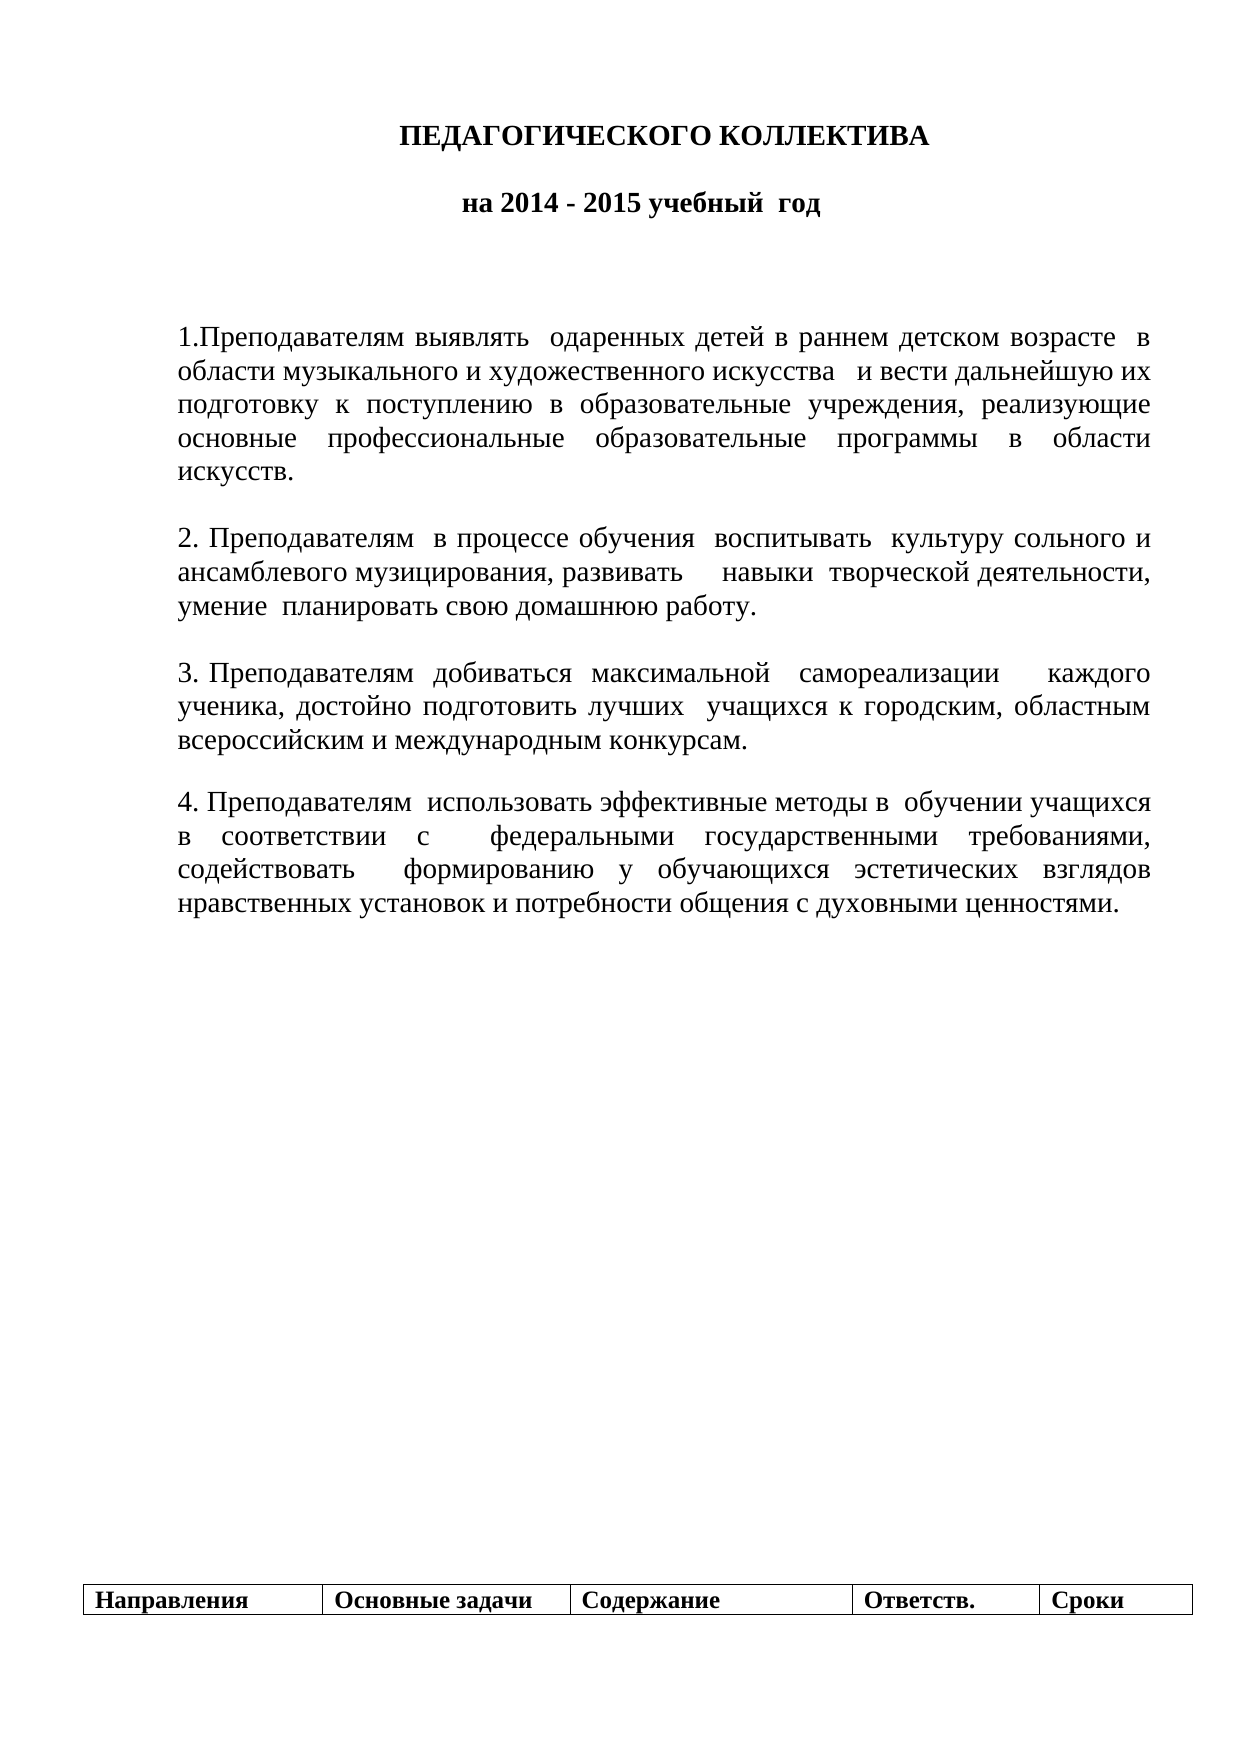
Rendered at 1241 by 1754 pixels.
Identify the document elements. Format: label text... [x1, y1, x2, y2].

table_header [571, 1585, 852, 1614]
table_header Сроки выполн. [1040, 1585, 1192, 1614]
text 3. Преподавателям добиваться максимальной самореализации каждого ученика, достойно подготовить лучших учащихся к городским, областным всероссийским и международным конкурсам. [177, 655, 1152, 755]
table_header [84, 1585, 322, 1614]
table_header Ответств. [853, 1585, 1039, 1614]
text 4. Преподавателям использовать эффективные методы в обучении учащихся в соответствии с федеральными государственными требованиями, содействовать формированию у обучающихся эстетических взглядов нравственных установок и потребности общения с духовными ценностями. [177, 784, 1152, 918]
table_header Основные задачи [323, 1585, 570, 1614]
text на 2014 - 2015 учебный год [177, 185, 1152, 219]
text 2. Преподавателям в процессе обучения воспитывать культуру сольного и ансамблевого музицирования, развивать навыки творческой деятельности, умение планировать свою домашнюю работу. [177, 521, 1152, 621]
text 1.Преподавателям выявлять одаренных детей в раннем детском возрасте в области музыкального и художественного искусства и вести дальнейшую их подготовку к поступлению в образовательные учреждения, реализующие основные профессиональные образовательные программы в области искусств. [177, 319, 1152, 487]
text ПЕДАГОГИЧЕСКОГО КОЛЛЕКТИВА [177, 118, 1152, 152]
